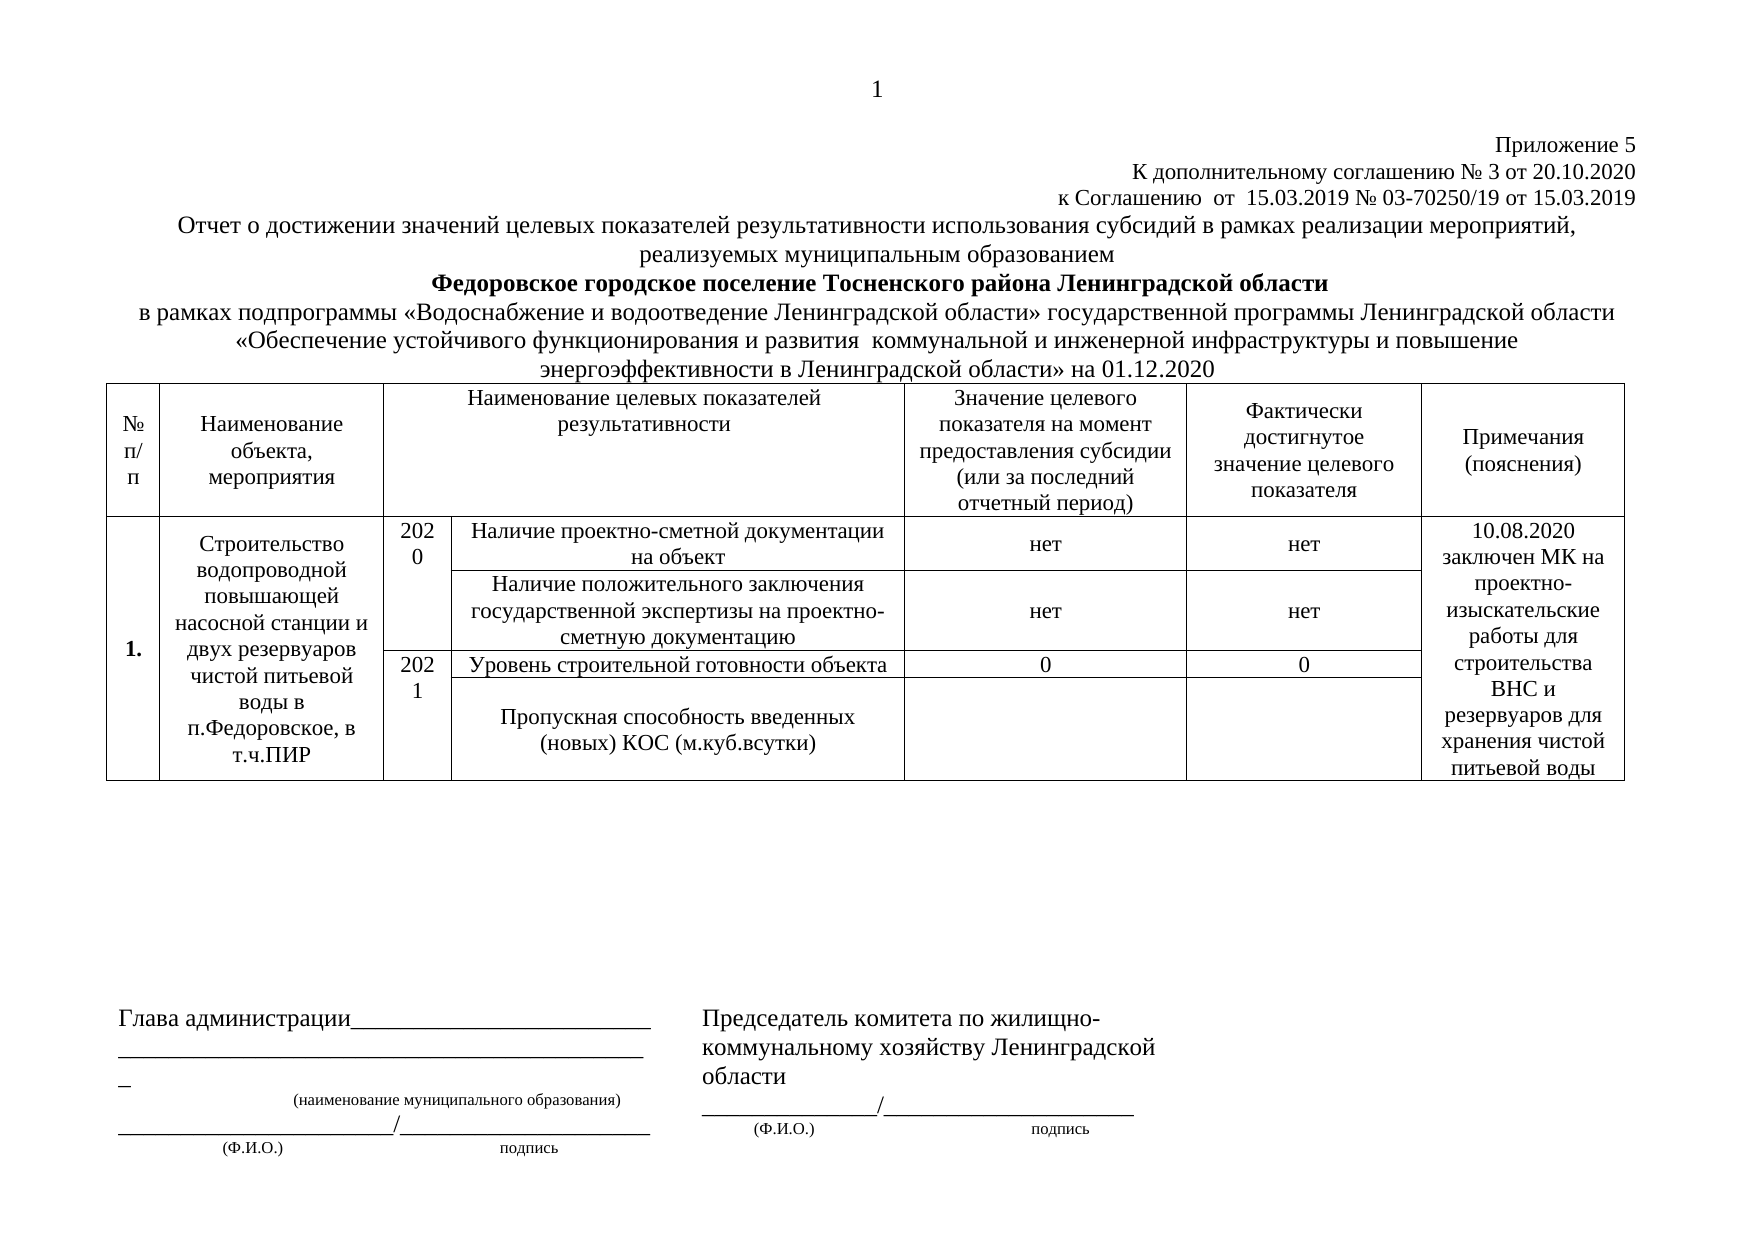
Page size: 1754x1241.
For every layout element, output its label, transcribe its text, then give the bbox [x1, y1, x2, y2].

table_cell [1187, 678, 1421, 780]
table_cell 2020 [384, 517, 451, 649]
table_cell 2021 [384, 651, 451, 780]
text К дополнительному соглашению № 3 от 20.10.2020 [974, 158, 1636, 184]
table_cell Пропускная способность введенных (новых) КОС (м.куб.всутки) [452, 678, 904, 780]
table_cell 10.08.2020 заключен МК на проектно-изыскательские работы для строительства ВНС и резервуаров для хранения чистой питьевой воды [1422, 517, 1624, 780]
text Отчет о достижении значений целевых показателей результативности использования субсидий в рамках реализации мероприятий, реализуемых муниципальным образованием [118, 210, 1636, 268]
table_header Фактически достигнутое значение целевого показателя [1187, 384, 1421, 516]
table_cell нет [1187, 571, 1421, 649]
table_cell Наличие проектно-сметной документации на объект [452, 517, 904, 569]
table_cell нет [1187, 517, 1421, 569]
table_cell Уровень строительной готовности объекта [452, 651, 904, 677]
text Приложение 5 [974, 131, 1636, 158]
table_cell Наличие положительного заключения государственной экспертизы на проектно-сметную документацию [452, 571, 904, 649]
text в рамках подпрограммы «Водоснабжение и водоотведение Ленинградской области» государственной программы Ленинградской области «Обеспечение устойчивого функционирования и развития коммунальной и инженерной инфраструктуры и повышение энергоэффективности в Ленинградской области» на 01.12.2020 [118, 297, 1636, 383]
table_cell нет [905, 571, 1186, 649]
table_header Наименование целевых показателей результативности [384, 384, 904, 516]
text к Соглашению от 15.03.2019 № 03-70250/19 от 15.03.2019 [974, 184, 1636, 210]
table_header № п/п [107, 384, 159, 516]
table_header Примечания (пояснения) [1422, 384, 1624, 516]
table_cell 1. [107, 517, 159, 780]
table_cell Строительство водопроводной повышающей насосной станции и двух резервуаров чистой питьевой воды в п.Федоровское, в т.ч.ПИР [160, 517, 383, 780]
table_cell нет [905, 517, 1186, 569]
text Федоровское городское поселение Тосненского района Ленинградской области [118, 268, 1636, 297]
table_cell 0 [1187, 651, 1421, 677]
table_cell 0 [905, 651, 1186, 677]
table_cell [905, 678, 1186, 780]
table_header Наименование объекта, мероприятия [160, 384, 383, 516]
table_header Значение целевого показателя на момент предоставления субсидии (или за последний отчетный период) [905, 384, 1186, 516]
